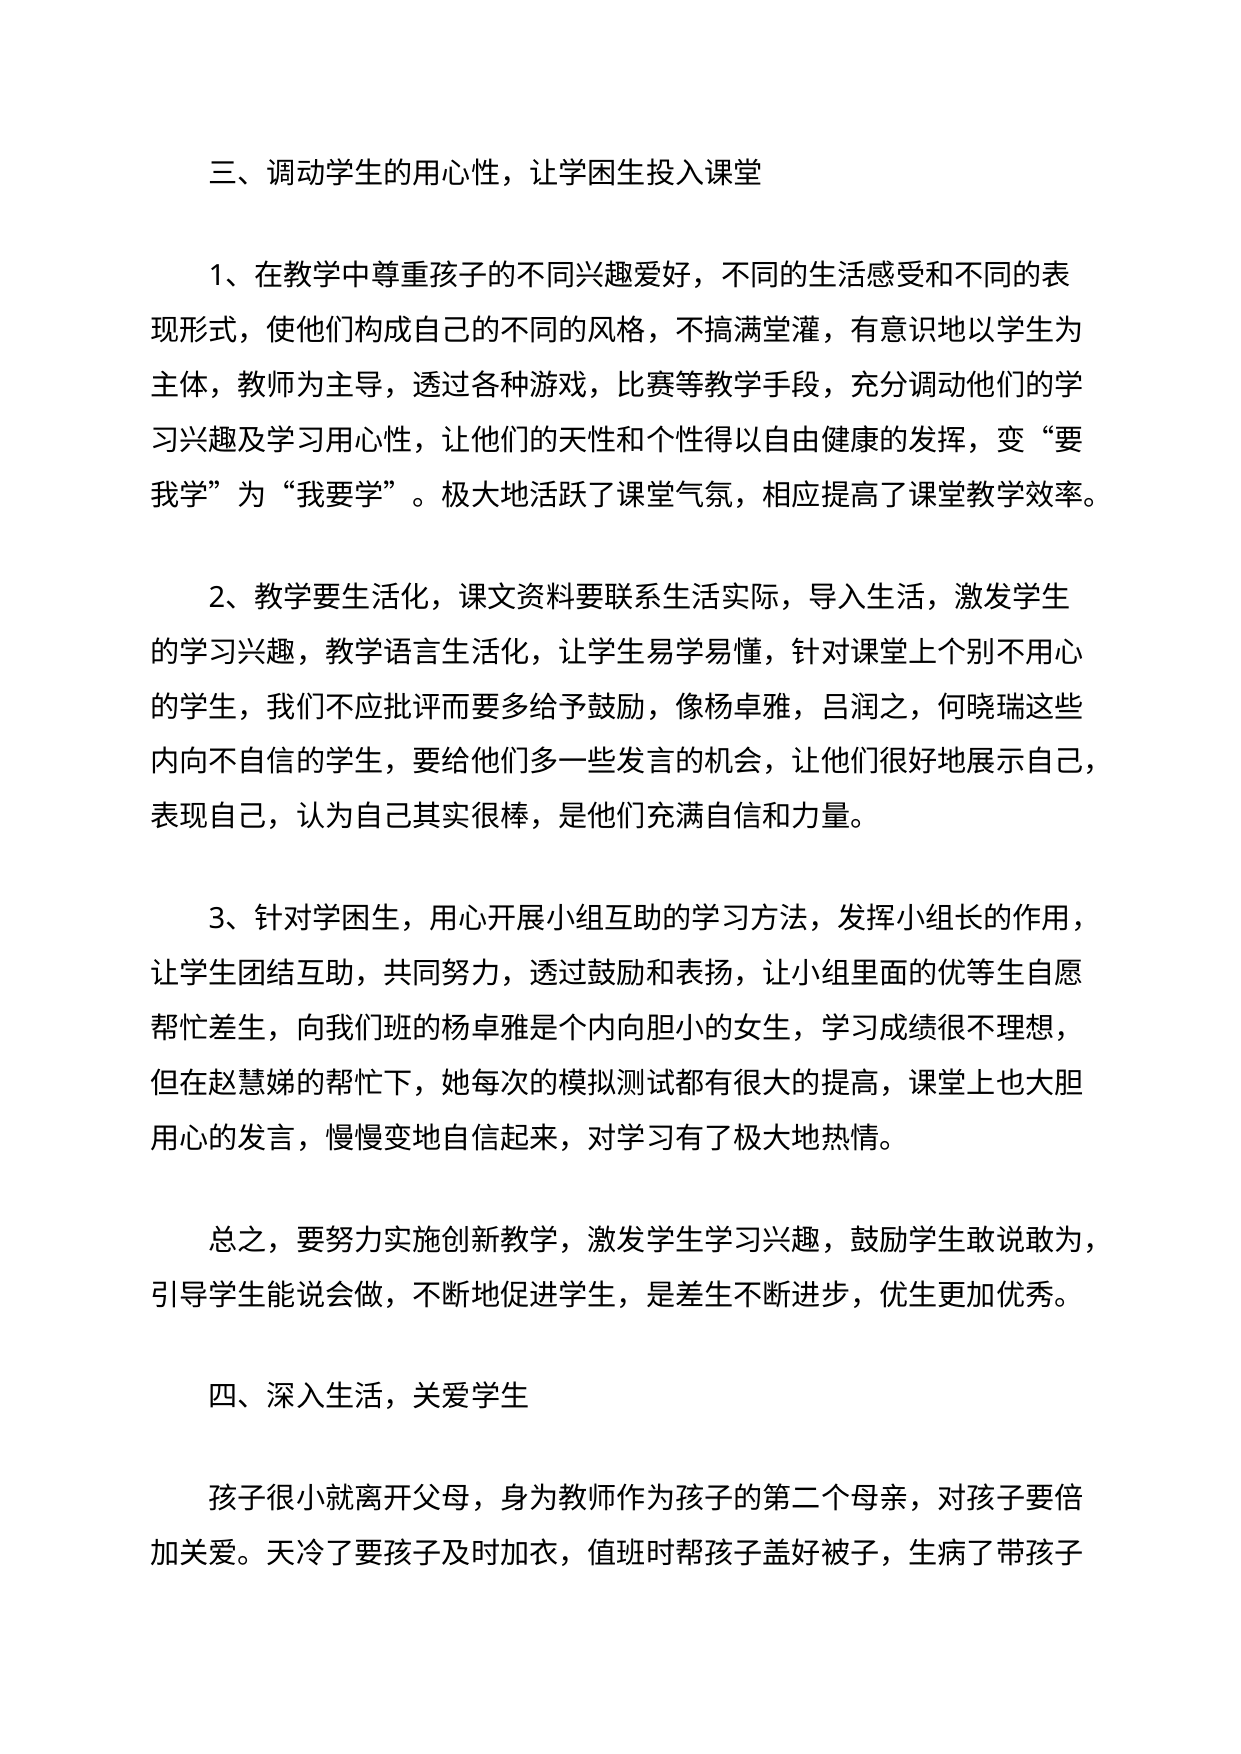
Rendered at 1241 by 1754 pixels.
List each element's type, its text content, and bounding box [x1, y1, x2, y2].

text 2、教学要生活化，课文资料要联系生活实际，导入生活，激发学生的学习兴趣，教学语言生活化，让学生易学易懂，针对课堂上个别不用心的学生，我们不应批评而要多给予鼓励，像杨卓雅，吕润之，何晓瑞这些内向不自信的学生，要给他们多一些发言的机会，让他们很好地展示自己，表现自己，认为自己其实很棒，是他们充满自信和力量。 [150, 573, 1090, 835]
text 四、深入生活，关爱学生 [150, 1373, 1090, 1415]
text 1、在教学中尊重孩子的不同兴趣爱好，不同的生活感受和不同的表现形式，使他们构成自己的不同的风格，不搞满堂灌，有意识地以学生为主体，教师为主导，透过各种游戏，比赛等教学手段，充分调动他们的学习兴趣及学习用心性，让他们的天性和个性得以自由健康的发挥，变“要我学”为“我要学”。极大地活跃了课堂气氛，相应提高了课堂教学效率。 [150, 252, 1090, 514]
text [150, 1474, 1090, 1572]
text 总之，要努力实施创新教学，激发学生学习兴趣，鼓励学生敢说敢为，引导学生能说会做，不断地促进学生，是差生不断进步，优生更加优秀。 [150, 1216, 1090, 1313]
text 三、调动学生的用心性，让学困生投入课堂 [150, 150, 1090, 192]
text 3、针对学困生，用心开展小组互助的学习方法，发挥小组长的作用，让学生团结互助，共同努力，透过鼓励和表扬，让小组里面的优等生自愿帮忙差生，向我们班的杨卓雅是个内向胆小的女生，学习成绩很不理想，但在赵慧娣的帮忙下，她每次的模拟测试都有很大的提高，课堂上也大胆用心的发言，慢慢变地自信起来，对学习有了极大地热情。 [150, 895, 1090, 1157]
